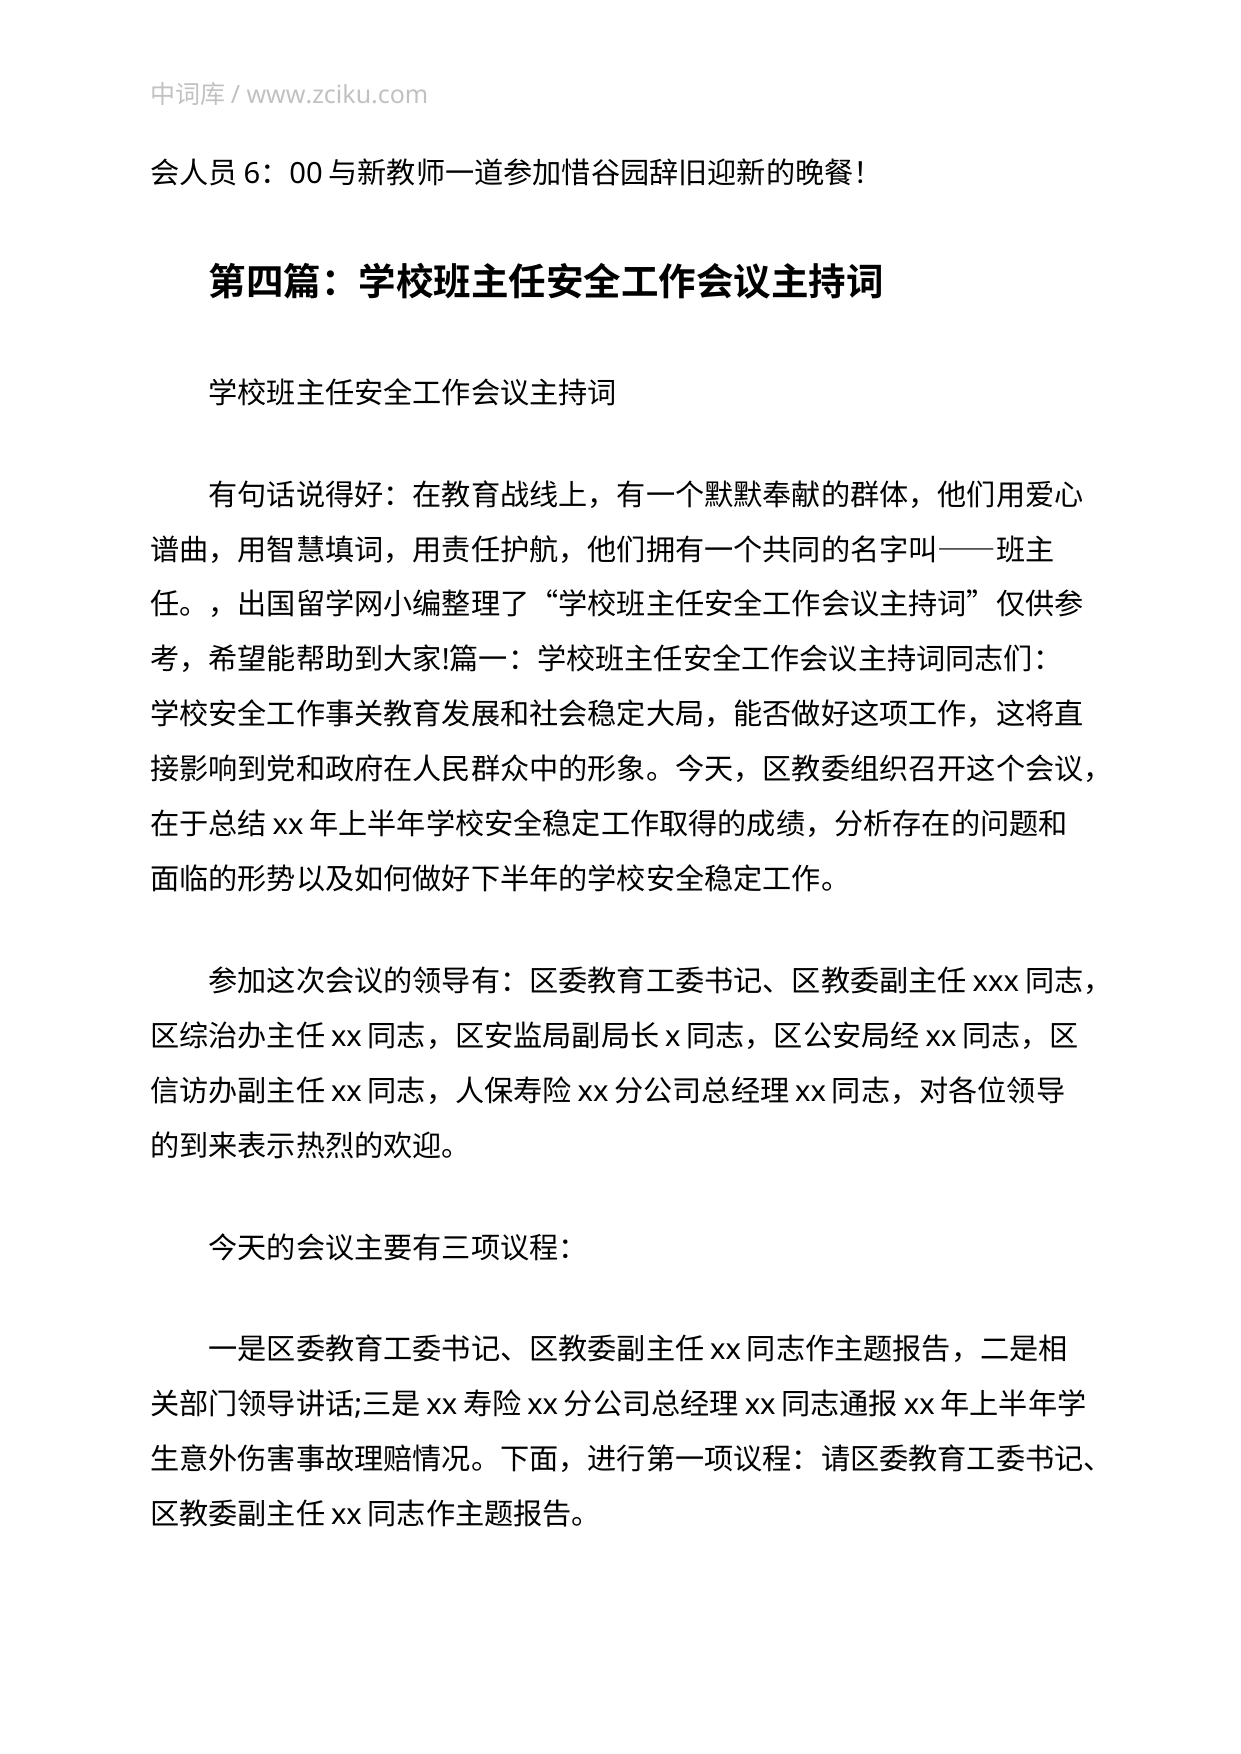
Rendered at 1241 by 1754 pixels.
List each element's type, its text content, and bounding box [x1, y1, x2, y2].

text 一是区委教育工委书记、区教委副主任xx同志作主题报告，二是相关部门领导讲话;三是xx寿险xx分公司总经理xx同志通报xx年上半年学生意外伤害事故理赔情况。下面，进行第一项议程：请区委教育工委书记、区教委副主任xx同志作主题报告。 [150, 1326, 1090, 1533]
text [150, 150, 1090, 192]
text 第四篇：学校班主任安全工作会议主持词 [150, 252, 1090, 306]
text 学校班主任安全工作会议主持词 [150, 369, 1090, 412]
text 参加这次会议的领导有：区委教育工委书记、区教委副主任xxx同志，区综治办主任xx同志，区安监局副局长x同志，区公安局经xx同志，区信访办副主任xx同志，人保寿险xx分公司总经理xx同志，对各位领导的到来表示热烈的欢迎。 [150, 957, 1090, 1165]
text 今天的会议主要有三项议程： [150, 1224, 1090, 1266]
text 有句话说得好：在教育战线上，有一个默默奉献的群体，他们用爱心谱曲，用智慧填词，用责任护航，他们拥有一个共同的名字叫——班主任。，出国留学网小编整理了“学校班主任安全工作会议主持词”仅供参考，希望能帮助到大家!篇一：学校班主任安全工作会议主持词同志们： 学校安全工作事关教育发展和社会稳定大局，能否做好这项工作，这将直接影响到党和政府在人民群众中的形象。今天，区教委组织召开这个会议，在于总结xx年上半年学校安全稳定工作取得的成绩，分析存在的问题和面临的形势以及如何做好下半年的学校安全稳定工作。 [150, 471, 1090, 898]
